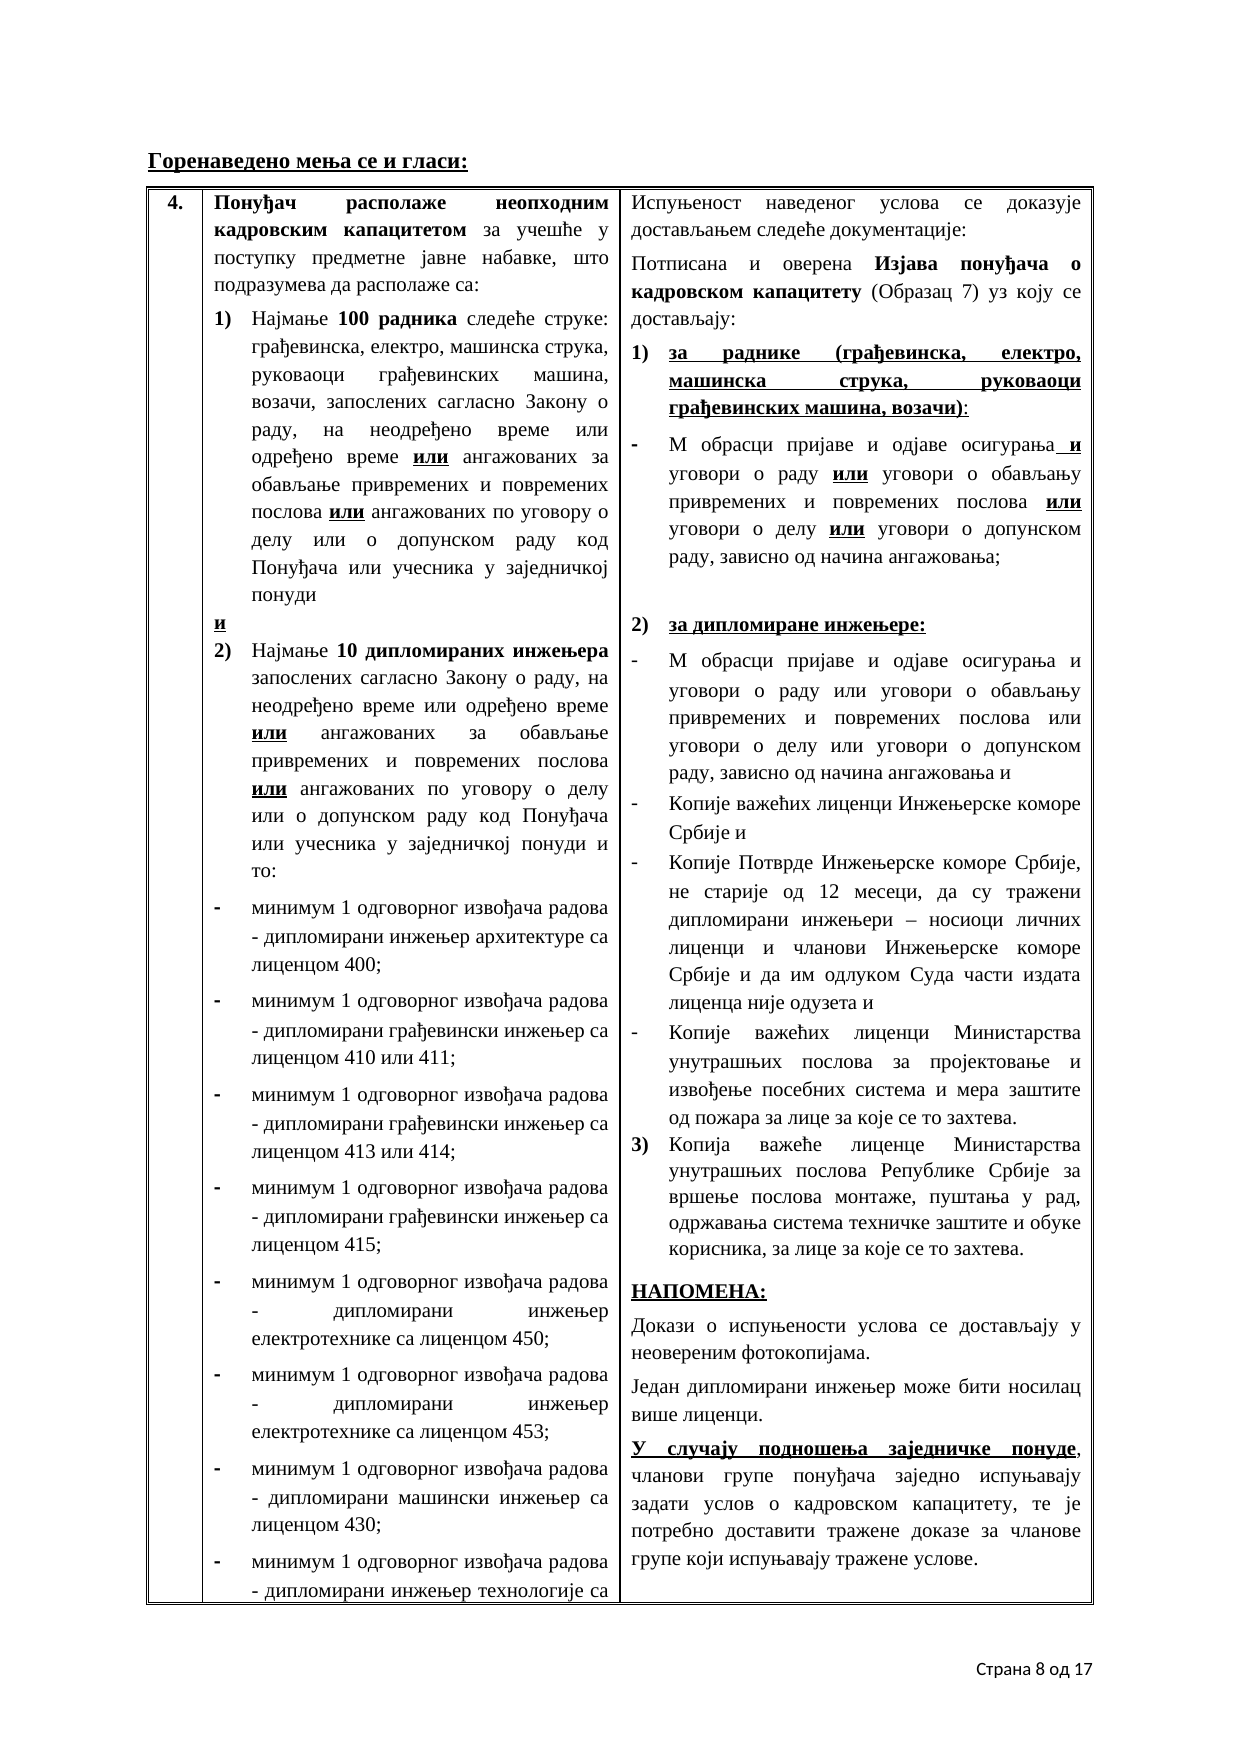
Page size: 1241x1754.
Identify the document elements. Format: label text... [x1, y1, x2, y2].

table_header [203, 190, 619, 1602]
table_header 4. [149, 190, 202, 1602]
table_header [621, 190, 1091, 1602]
text Горенаведено мења се и гласи: [148, 148, 1093, 174]
